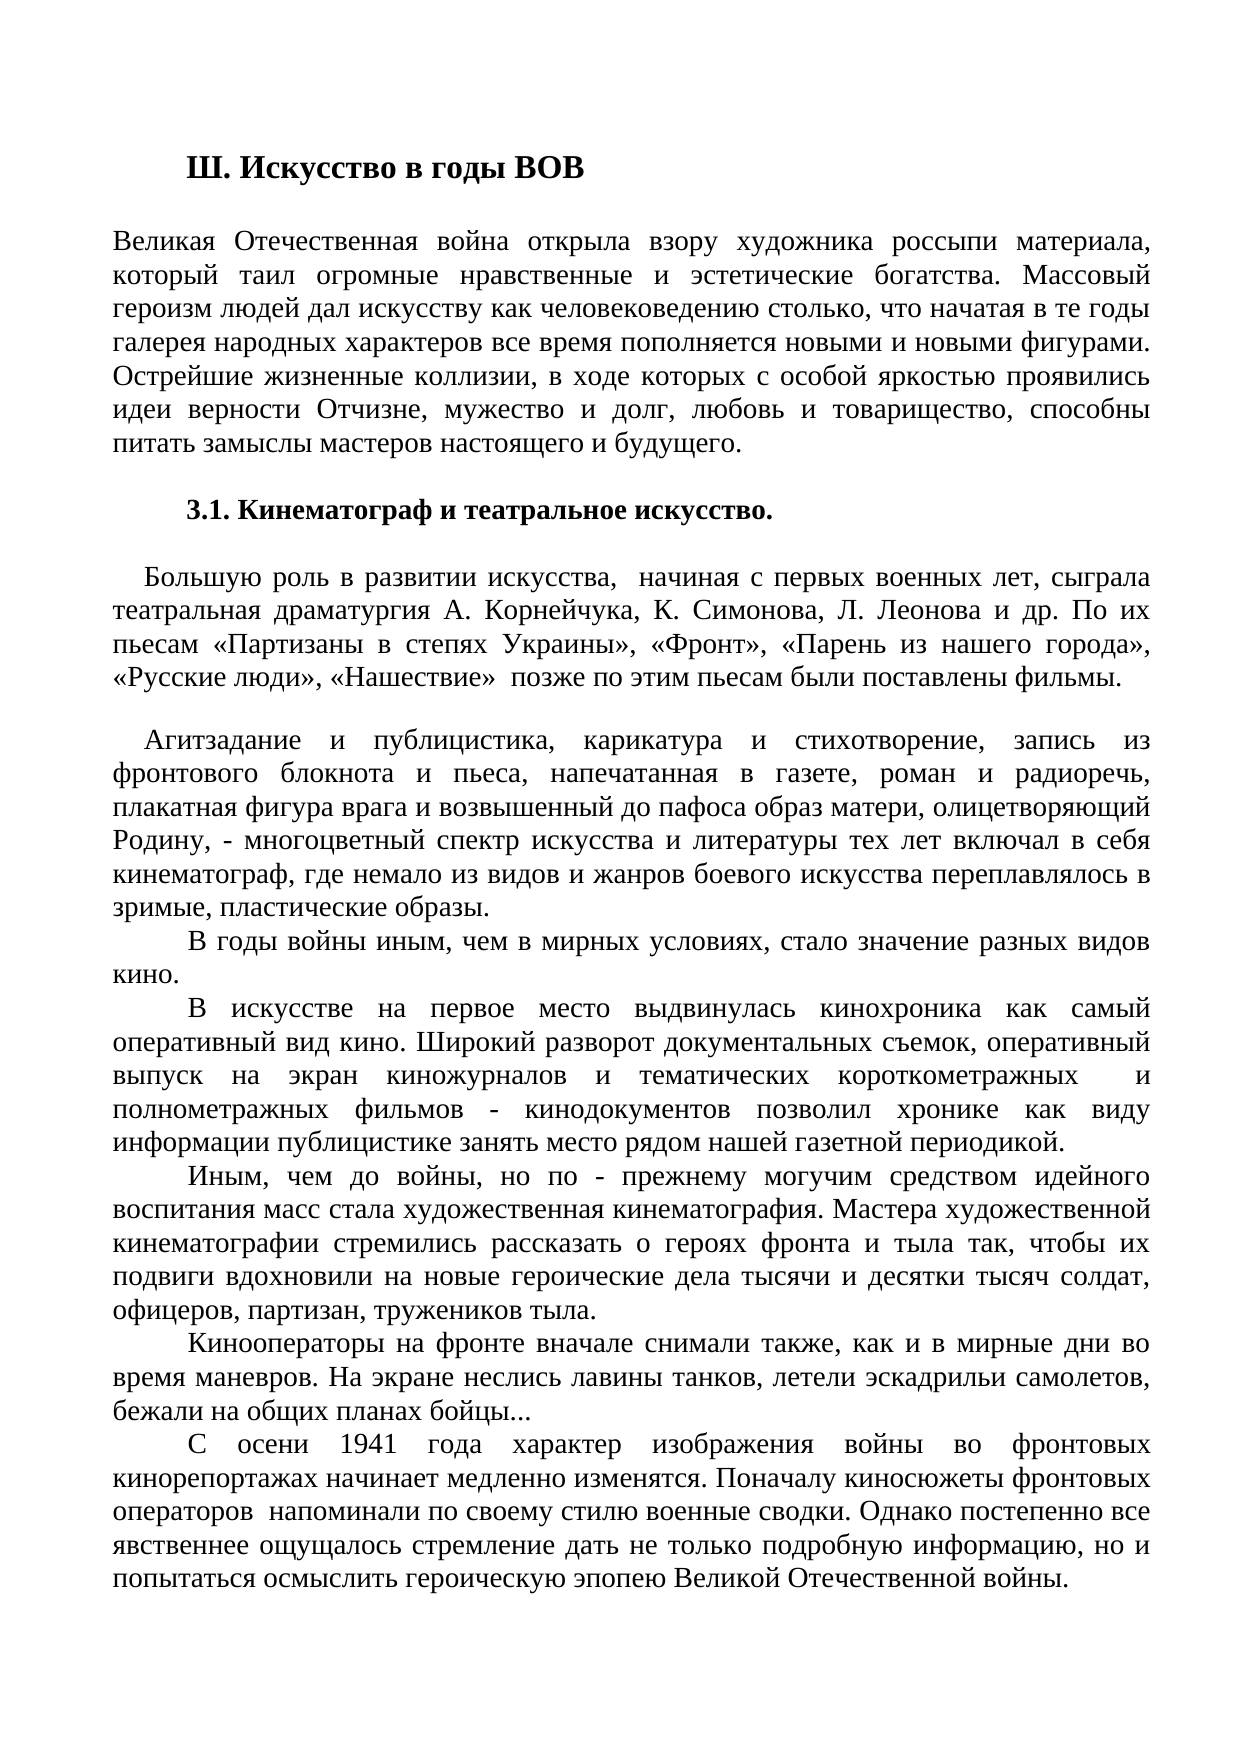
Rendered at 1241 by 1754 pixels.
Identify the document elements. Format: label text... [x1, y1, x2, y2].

text Иным, чем до войны, но по - прежнему могучим средством идейного воспитания масс стала художественная кинематография. Мастера художественной кинематографии стремились рассказать о героях фронта и тыла так, чтобы их подвиги вдохновили на новые героические дела тысячи и десятки тысяч солдат, офицеров, партизан, тружеников тыла. [112, 1158, 1152, 1326]
text Великая Отечественная война открыла взору художника россыпи материала, который таил огромные нравственные и эстетические богатства. Массовый героизм людей дал искусству как человековедению столько, что начатая в те годы галерея народных характеров все время пополняется новыми и новыми фигурами. Острейшие жизненные коллизии, в ходе которых с особой яркостью проявились идеи верности Отчизне, мужество и долг, любовь и товарищество, способны питать замыслы мастеров настоящего и будущего. [112, 223, 1152, 458]
text В искусстве на первое место выдвинулась кинохроника как самый оперативный вид кино. Широкий разворот документальных съемок, оперативный выпуск на экран киножурналов и тематических короткометражных и полнометражных фильмов - кинодокументов позволил хронике как виду информации публицистике занять место рядом нашей газетной периодикой. [112, 990, 1152, 1158]
text Ш. Искусство в годы ВОВ [112, 147, 1152, 185]
text 3.1. Кинематограф и театральное искусство. [112, 492, 1152, 525]
text Большую роль в развитии искусства, начиная с первых военных лет, сыграла театральная драматургия А. Корнейчука, К. Симонова, Л. Леонова и др. По их пьесам «Партизаны в степях Украины», «Фронт», «Парень из нашего города», «Русские люди», «Нашествие» позже по этим пьесам были поставлены фильмы. [112, 559, 1152, 693]
text Кинооператоры на фронте вначале снимали также, как и в мирные дни во время маневров. На экране неслись лавины танков, летели эскадрильи самолетов, бежали на общих планах бойцы... [112, 1326, 1152, 1426]
text В годы войны иным, чем в мирных условиях, стало значение разных видов кино. [112, 923, 1152, 990]
text С осени 1941 года характер изображения войны во фронтовых кинорепортажах начинает медленно изменятся. Поначалу киносюжеты фронтовых операторов напоминали по своему стилю военные сводки. Однако постепенно все явственнее ощущалось стремление дать не только подробную информацию, но и попытаться осмыслить героическую эпопею Великой Отечественной войны. [112, 1426, 1152, 1594]
text Агитзадание и публицистика, карикатура и стихотворение, запись из фронтового блокнота и пьеса, напечатанная в газете, роман и радиоречь, плакатная фигура врага и возвышенный до пафоса образ матери, олицетворяющий Родину, - многоцветный спектр искусства и литературы тех лет включал в себя кинематограф, где немало из видов и жанров боевого искусства переплавлялось в зримые, пластические образы. [112, 722, 1152, 923]
